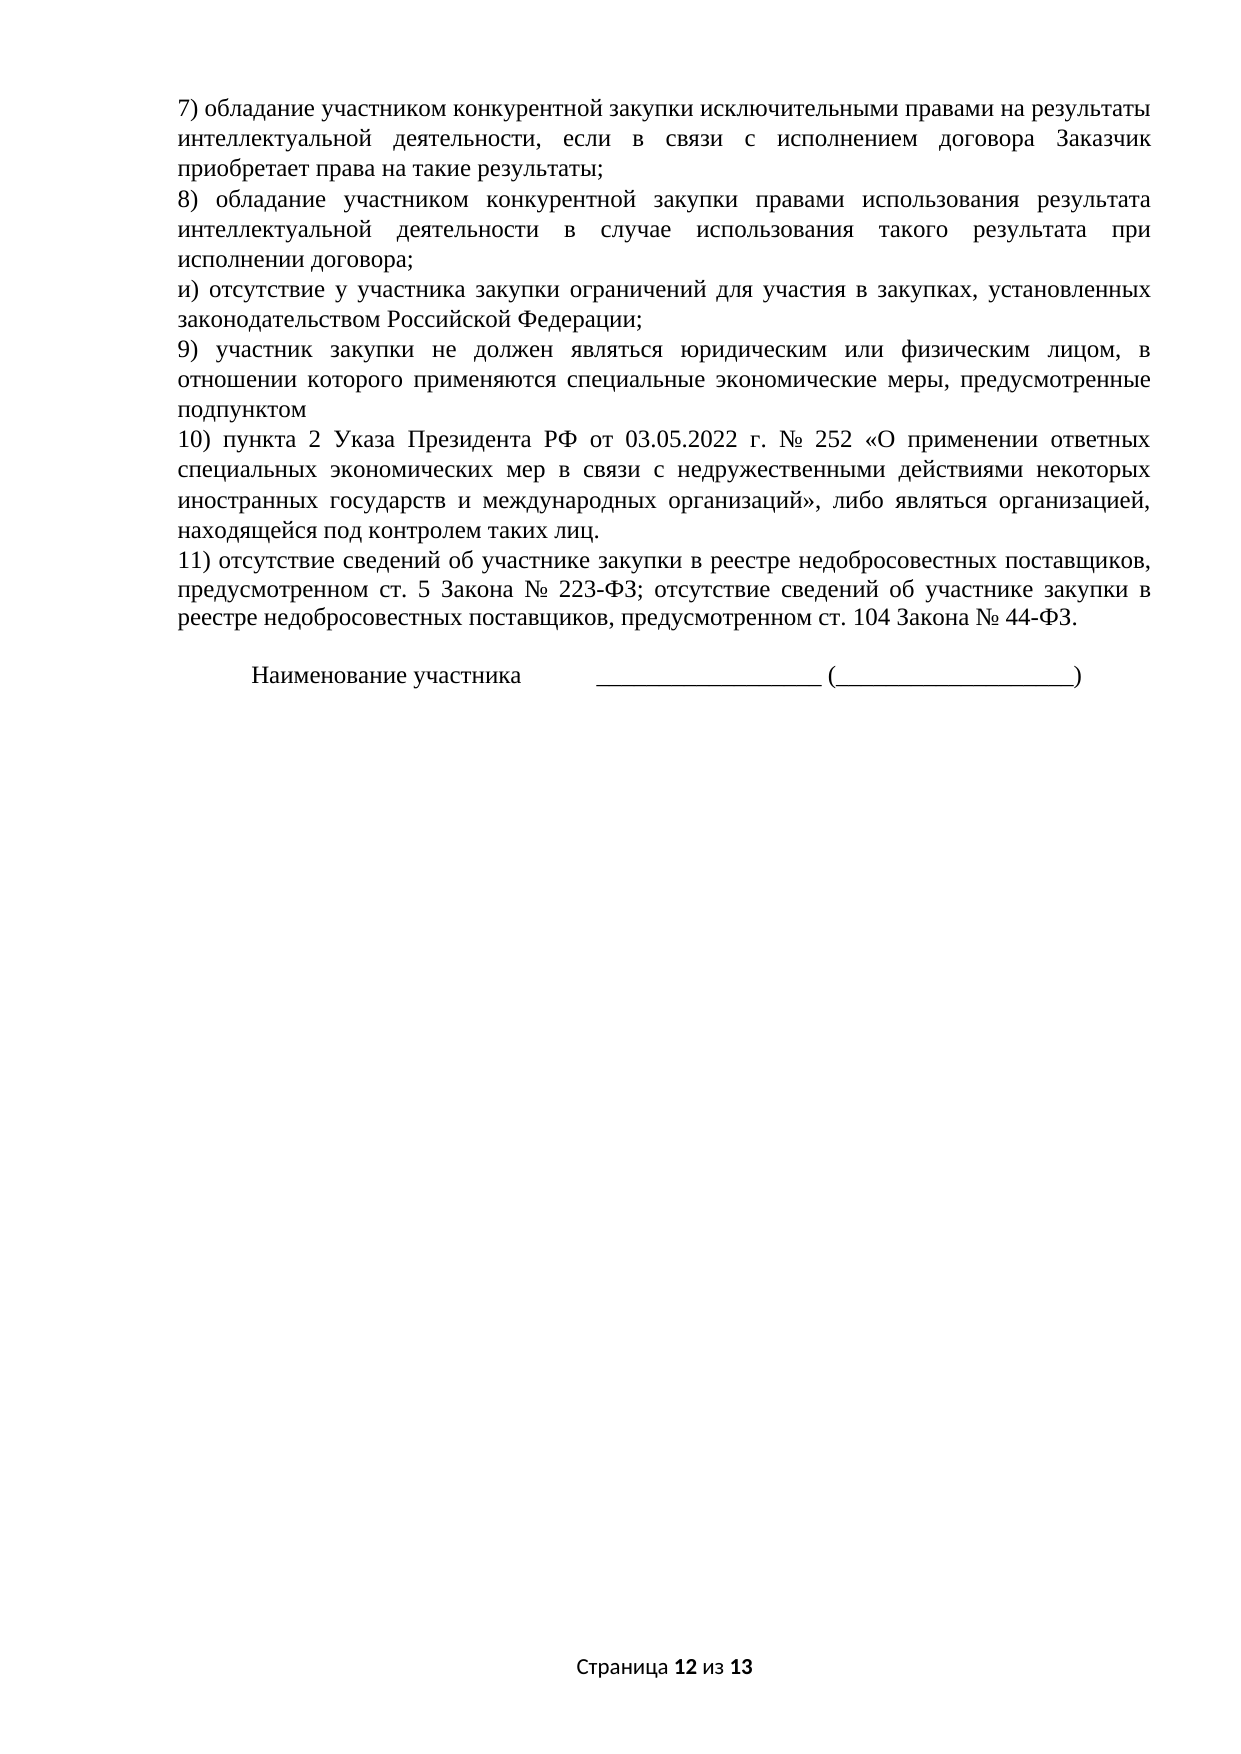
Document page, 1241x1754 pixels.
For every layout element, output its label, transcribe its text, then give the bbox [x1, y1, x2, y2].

text 7) обладание участником конкурентной закупки исключительными правами на результаты интеллектуальной деятельности, если в связи с исполнением договора Заказчик приобретает права на такие результаты; [177, 93, 1152, 182]
text 8) обладание участником конкурентной закупки правами использования результата интеллектуальной деятельности в случае использования такого результата при исполнении договора; [177, 184, 1152, 273]
text Наименование участника __________________ (___________________) [177, 660, 1152, 689]
text 11) отсутствие сведений об участнике закупки в реестре недобросовестных поставщиков, предусмотренном ст. 5 Закона № 223-ФЗ; отсутствие сведений об участнике закупки в реестре недобросовестных поставщиков, предусмотренном ст. 104 Закона № 44-ФЗ. [177, 545, 1152, 631]
text и) отсутствие у участника закупки ограничений для участия в закупках, установленных законодательством Российской Федерации; [177, 274, 1152, 333]
text 9) участник закупки не должен являться юридическим или физическим лицом, в отношении которого применяются специальные экономические меры, предусмотренные подпунктом [177, 334, 1152, 423]
text 10) пункта 2 Указа Президента РФ от 03.05.2022 г. № 252 «О применении ответных специальных экономических мер в связи с недружественными действиями некоторых иностранных государств и международных организаций», либо являться организацией, находящейся под контролем таких лиц. [177, 424, 1152, 543]
